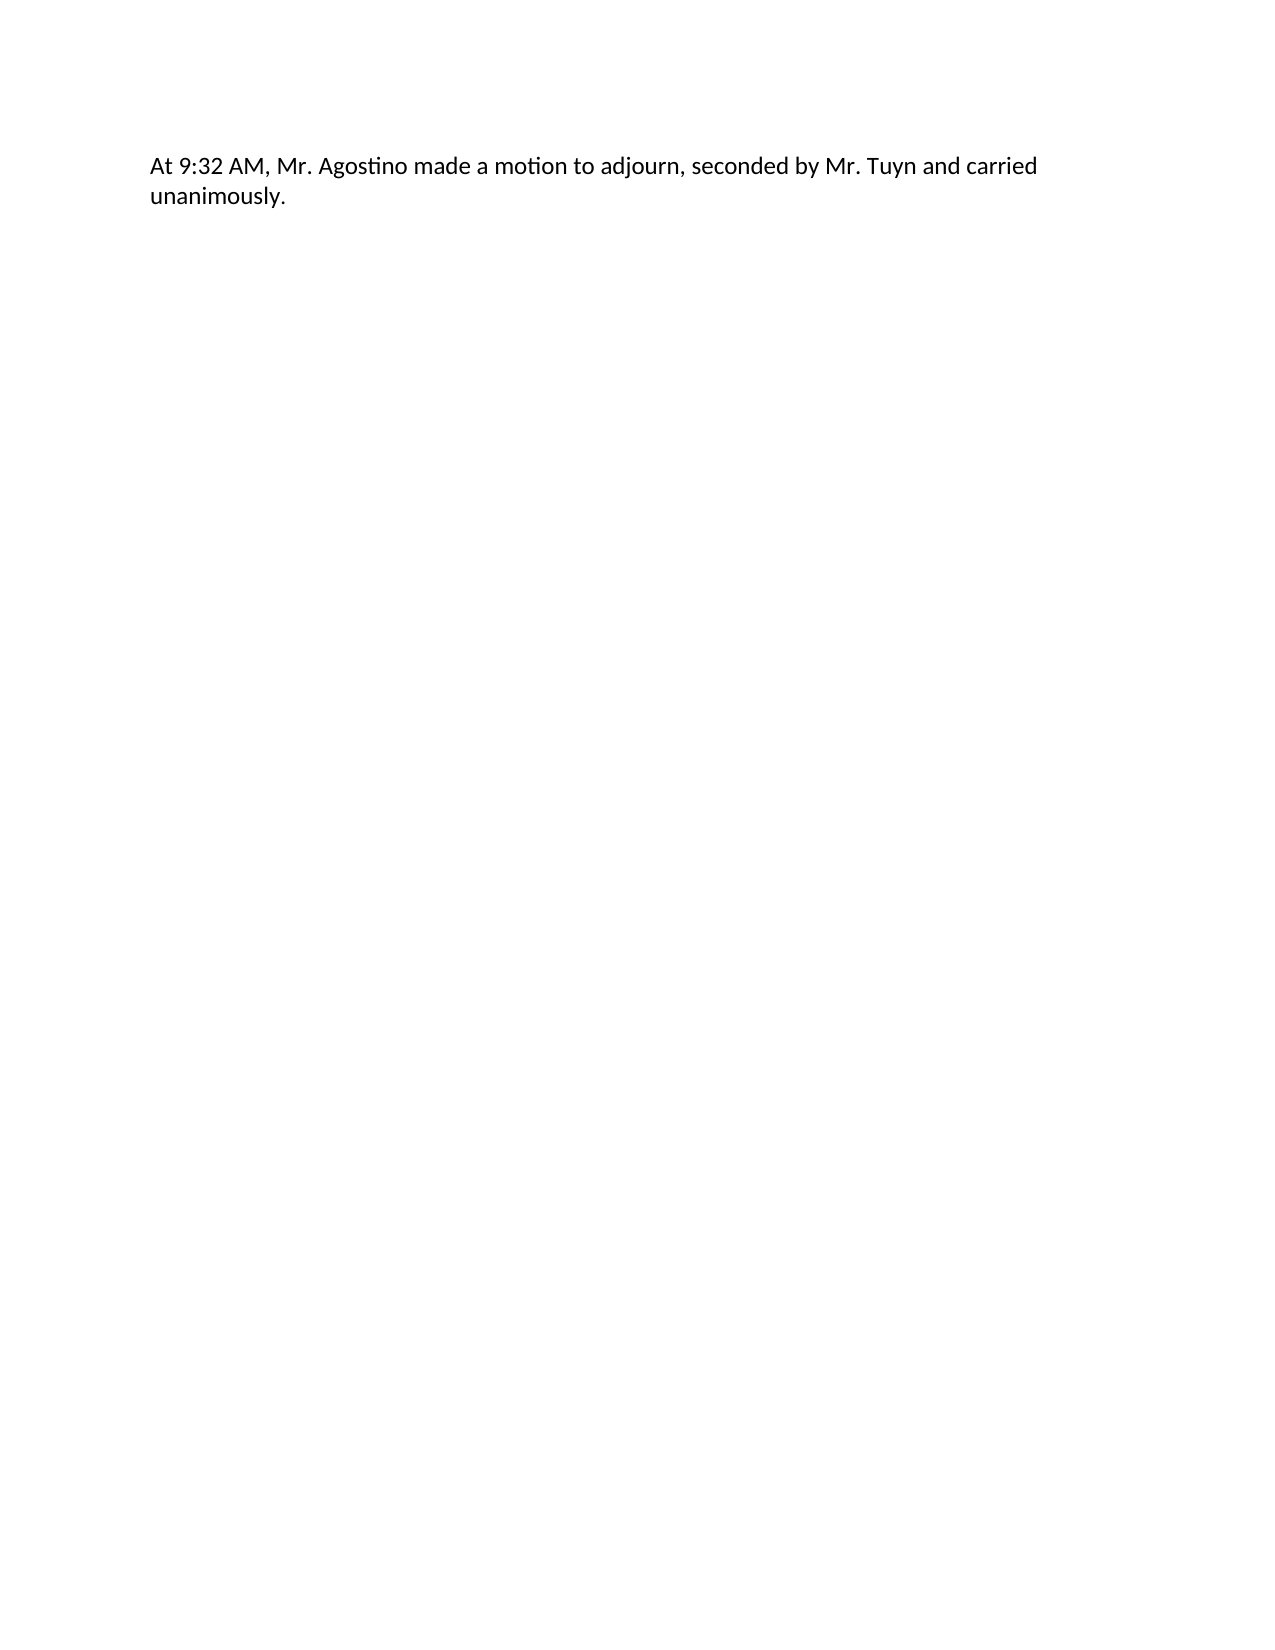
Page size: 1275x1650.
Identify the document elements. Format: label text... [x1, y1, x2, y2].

text At 9:32 AM, Mr. Agostino made a motion to adjourn, seconded by Mr. Tuyn and carried unanimously. [150, 150, 1125, 211]
